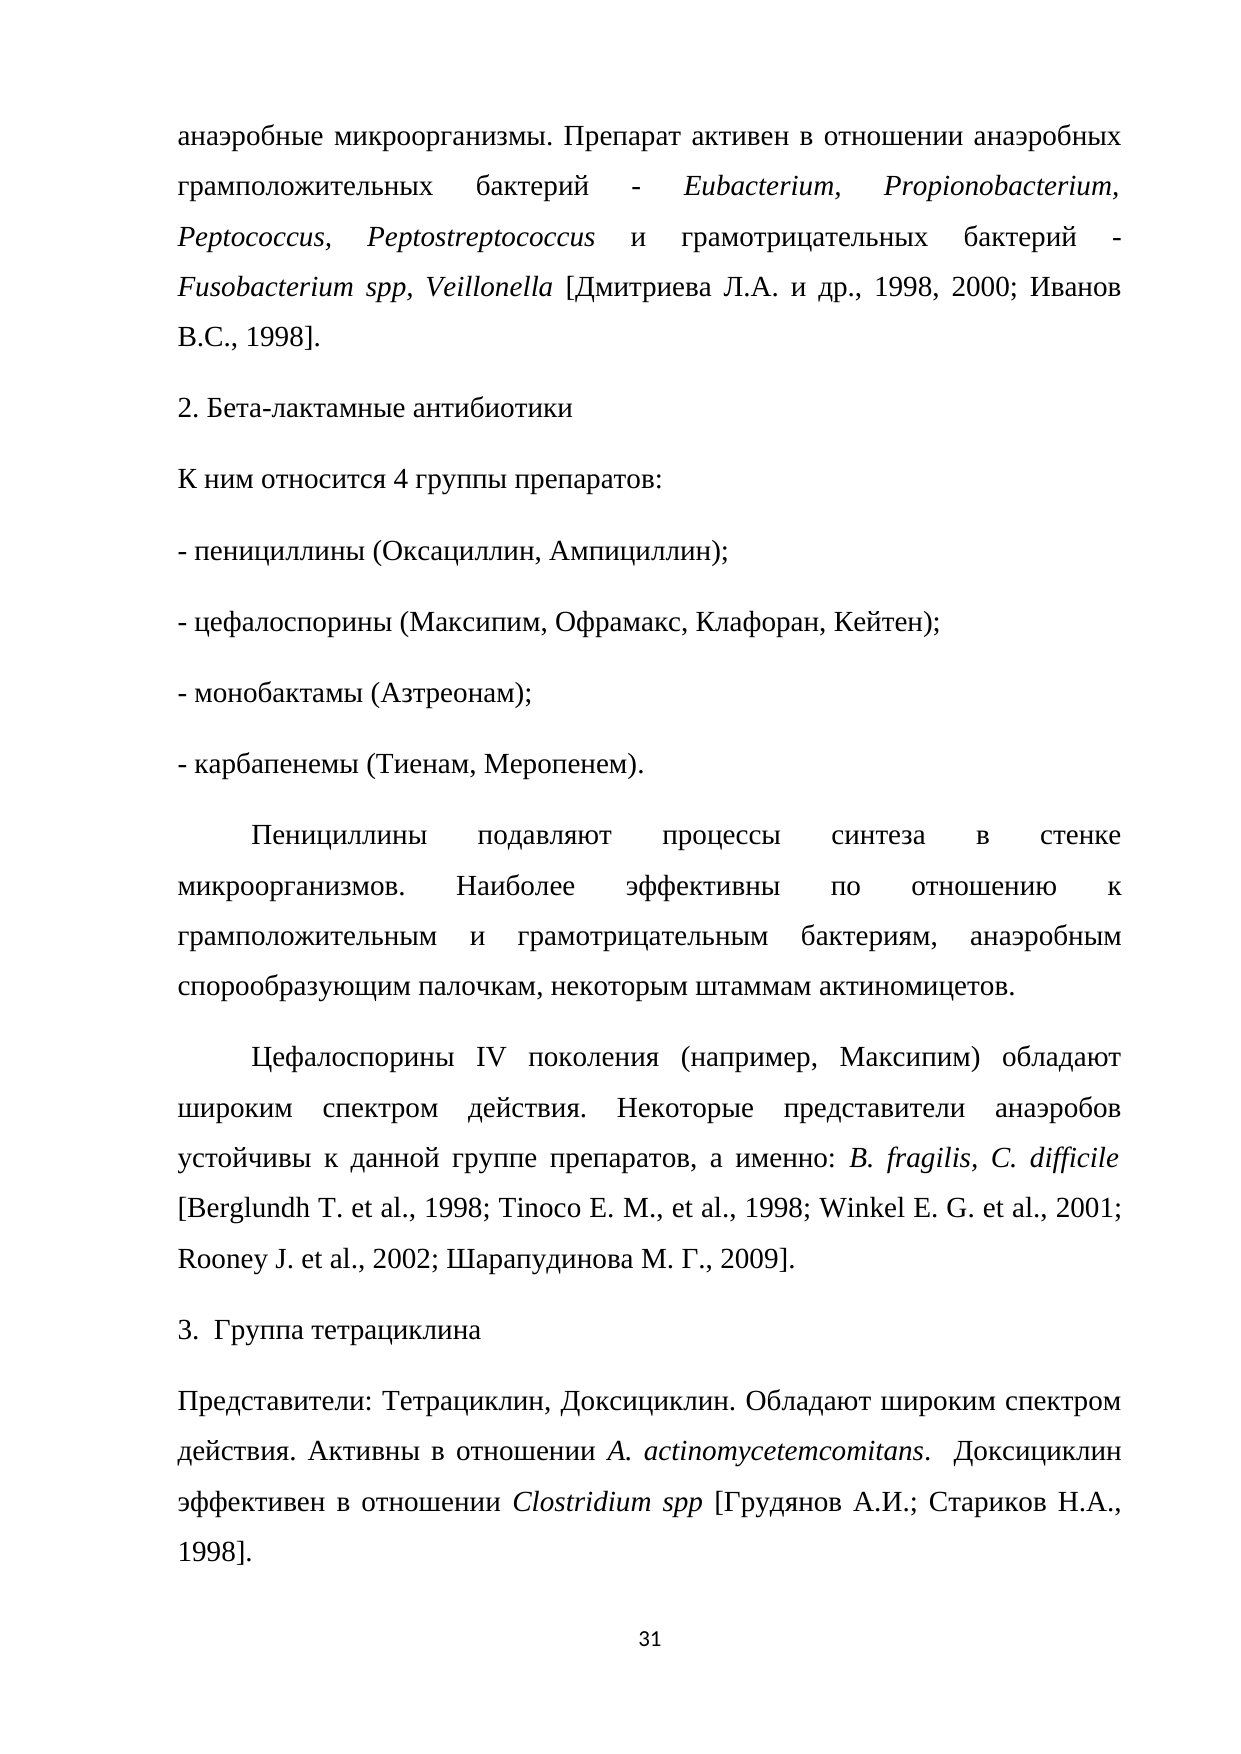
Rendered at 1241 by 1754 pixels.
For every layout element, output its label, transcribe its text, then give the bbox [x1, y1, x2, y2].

text - карбапенемы (Тиенам, Меропенем). [177, 746, 1122, 780]
text Представители: Тетрациклин, Доксициклин. Обладают широким спектром действия. Активны в отношении A. actinomycetemcomitans. Доксициклин эффективен в отношении Clostridium spp [Грудянов А.И.; Стариков Н.А., 1998]. [177, 1383, 1122, 1567]
text - пенициллины (Оксациллин, Ампициллин); [177, 533, 1122, 566]
text К ним относится 4 группы препаратов: [177, 462, 1122, 495]
text - монобактамы (Азтреонам); [177, 675, 1122, 709]
text 3. Группа тетрациклина [177, 1312, 1122, 1345]
text Пенициллины подавляют процессы синтеза в стенке микроорганизмов. Наиболее эффективны по отношению к грамположительным и грамотрицательным бактериям, анаэробным спорообразующим палочкам, некоторым штаммам актиномицетов. [177, 817, 1122, 1002]
text - цефалоспорины (Максипим, Офрамакс, Клафоран, Кейтен); [177, 604, 1122, 637]
text 2. Бета-лактамные антибиотики [177, 391, 1122, 424]
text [177, 118, 1122, 353]
text Цефалоспорины IV поколения (например, Максипим) обладают широким спектром действия. Некоторые представители анаэробов устойчивы к данной группе препаратов, а именно: B. fragilis, C. difficile [Berglundh T. et al., 1998; Tinoco E. M., et al., 1998; Winkel E. G. et al., 2001; Rooney J. et al., 2002; Шарапудинова М. Г., 2009]. [177, 1039, 1122, 1274]
